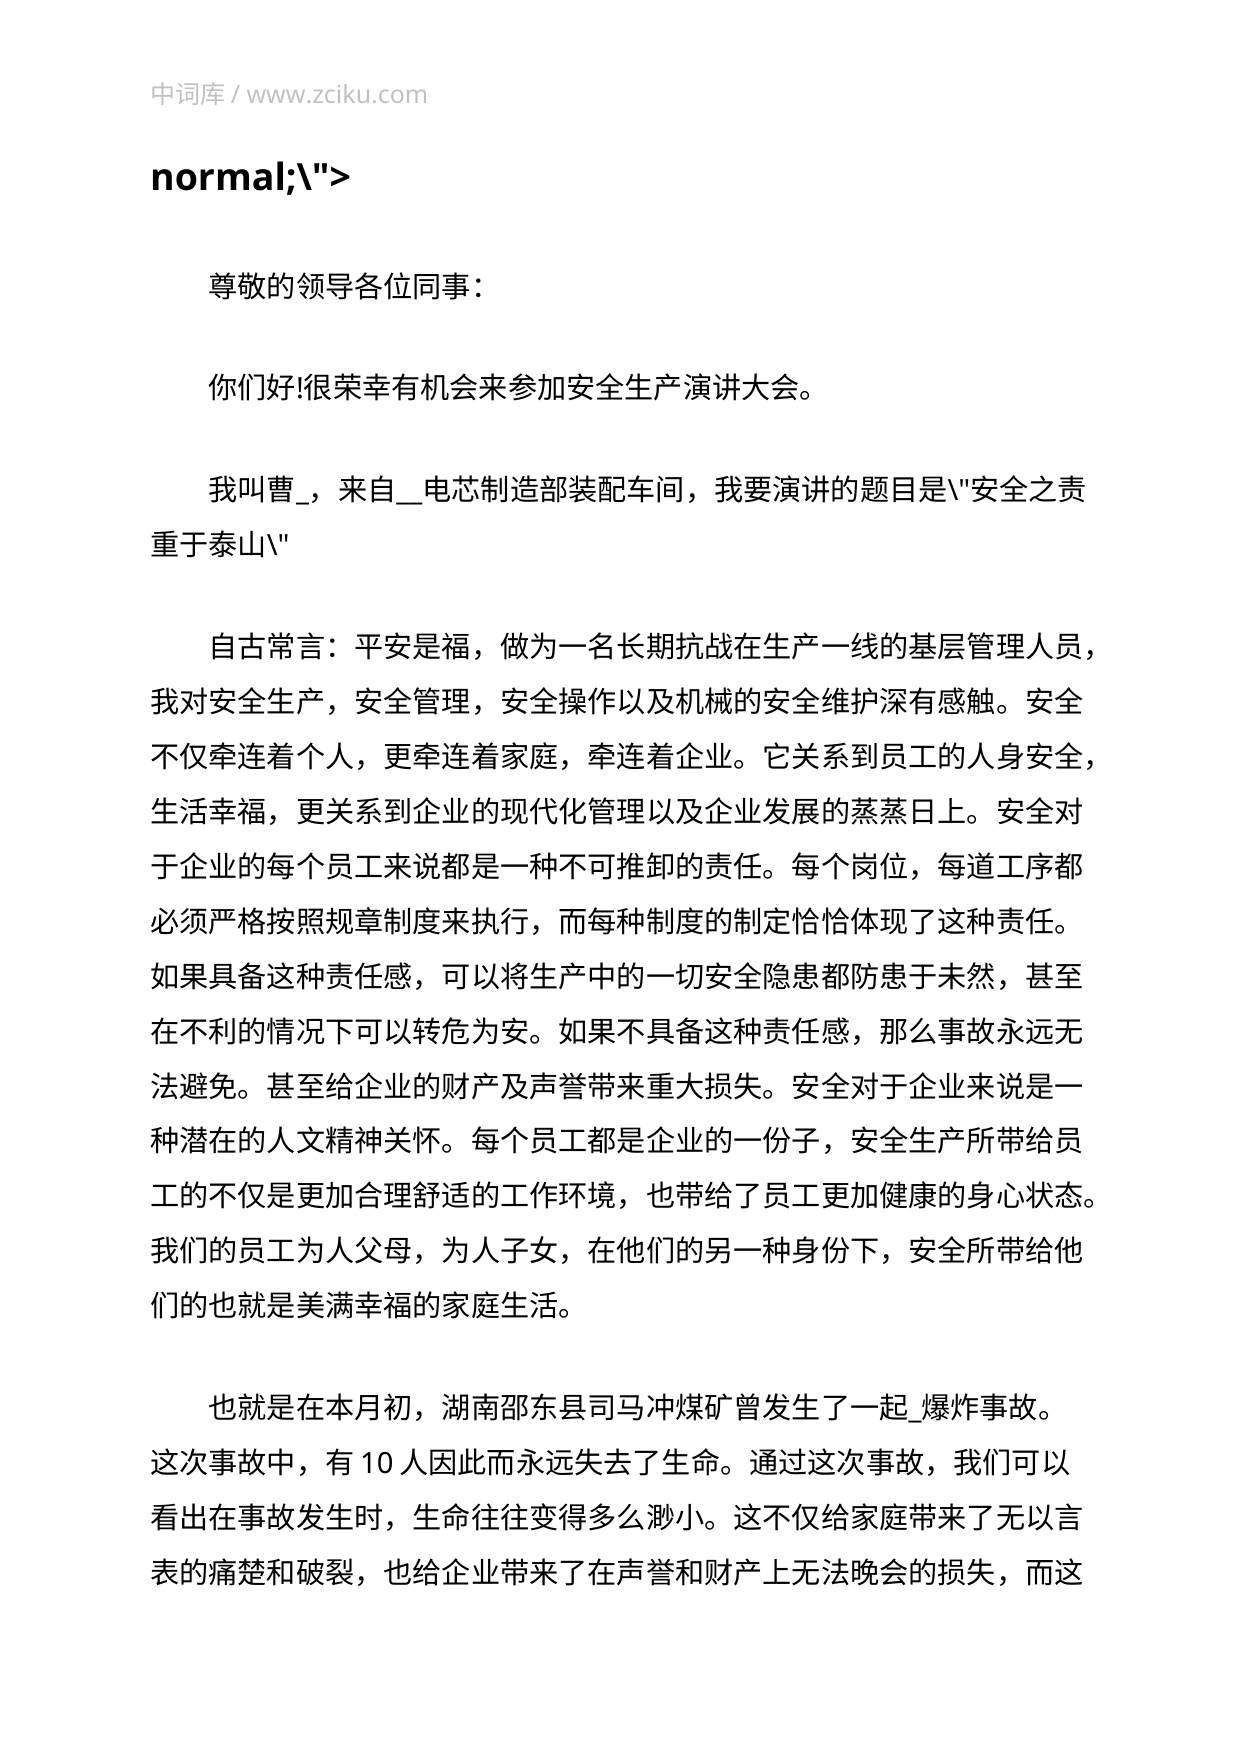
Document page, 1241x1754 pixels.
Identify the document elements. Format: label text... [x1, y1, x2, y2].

text 我叫曹_，来自__电芯制造部装配车间，我要演讲的题目是\"安全之责重于泰山\" [150, 467, 1090, 564]
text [150, 150, 1090, 201]
text 尊敬的领导各位同事： [150, 263, 1090, 306]
text 自古常言：平安是福，做为一名长期抗战在生产一线的基层管理人员，我对安全生产，安全管理，安全操作以及机械的安全维护深有感触。安全不仅牵连着个人，更牵连着家庭，牵连着企业。它关系到员工的人身安全，生活幸福，更关系到企业的现代化管理以及企业发展的蒸蒸日上。安全对于企业的每个员工来说都是一种不可推卸的责任。每个岗位，每道工序都必须严格按照规章制度来执行，而每种制度的制定恰恰体现了这种责任。如果具备这种责任感，可以将生产中的一切安全隐患都防患于未然，甚至在不利的情况下可以转危为安。如果不具备这种责任感，那么事故永远无法避免。甚至给企业的财产及声誉带来重大损失。安全对于企业来说是一种潜在的人文精神关怀。每个员工都是企业的一份子，安全生产所带给员工的不仅是更加合理舒适的工作环境，也带给了员工更加健康的身心状态。我们的员工为人父母，为人子女，在他们的另一种身份下，安全所带给他们的也就是美满幸福的家庭生活。 [150, 624, 1090, 1325]
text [150, 1384, 1090, 1592]
text 你们好!很荣幸有机会来参加安全生产演讲大会。 [150, 365, 1090, 407]
